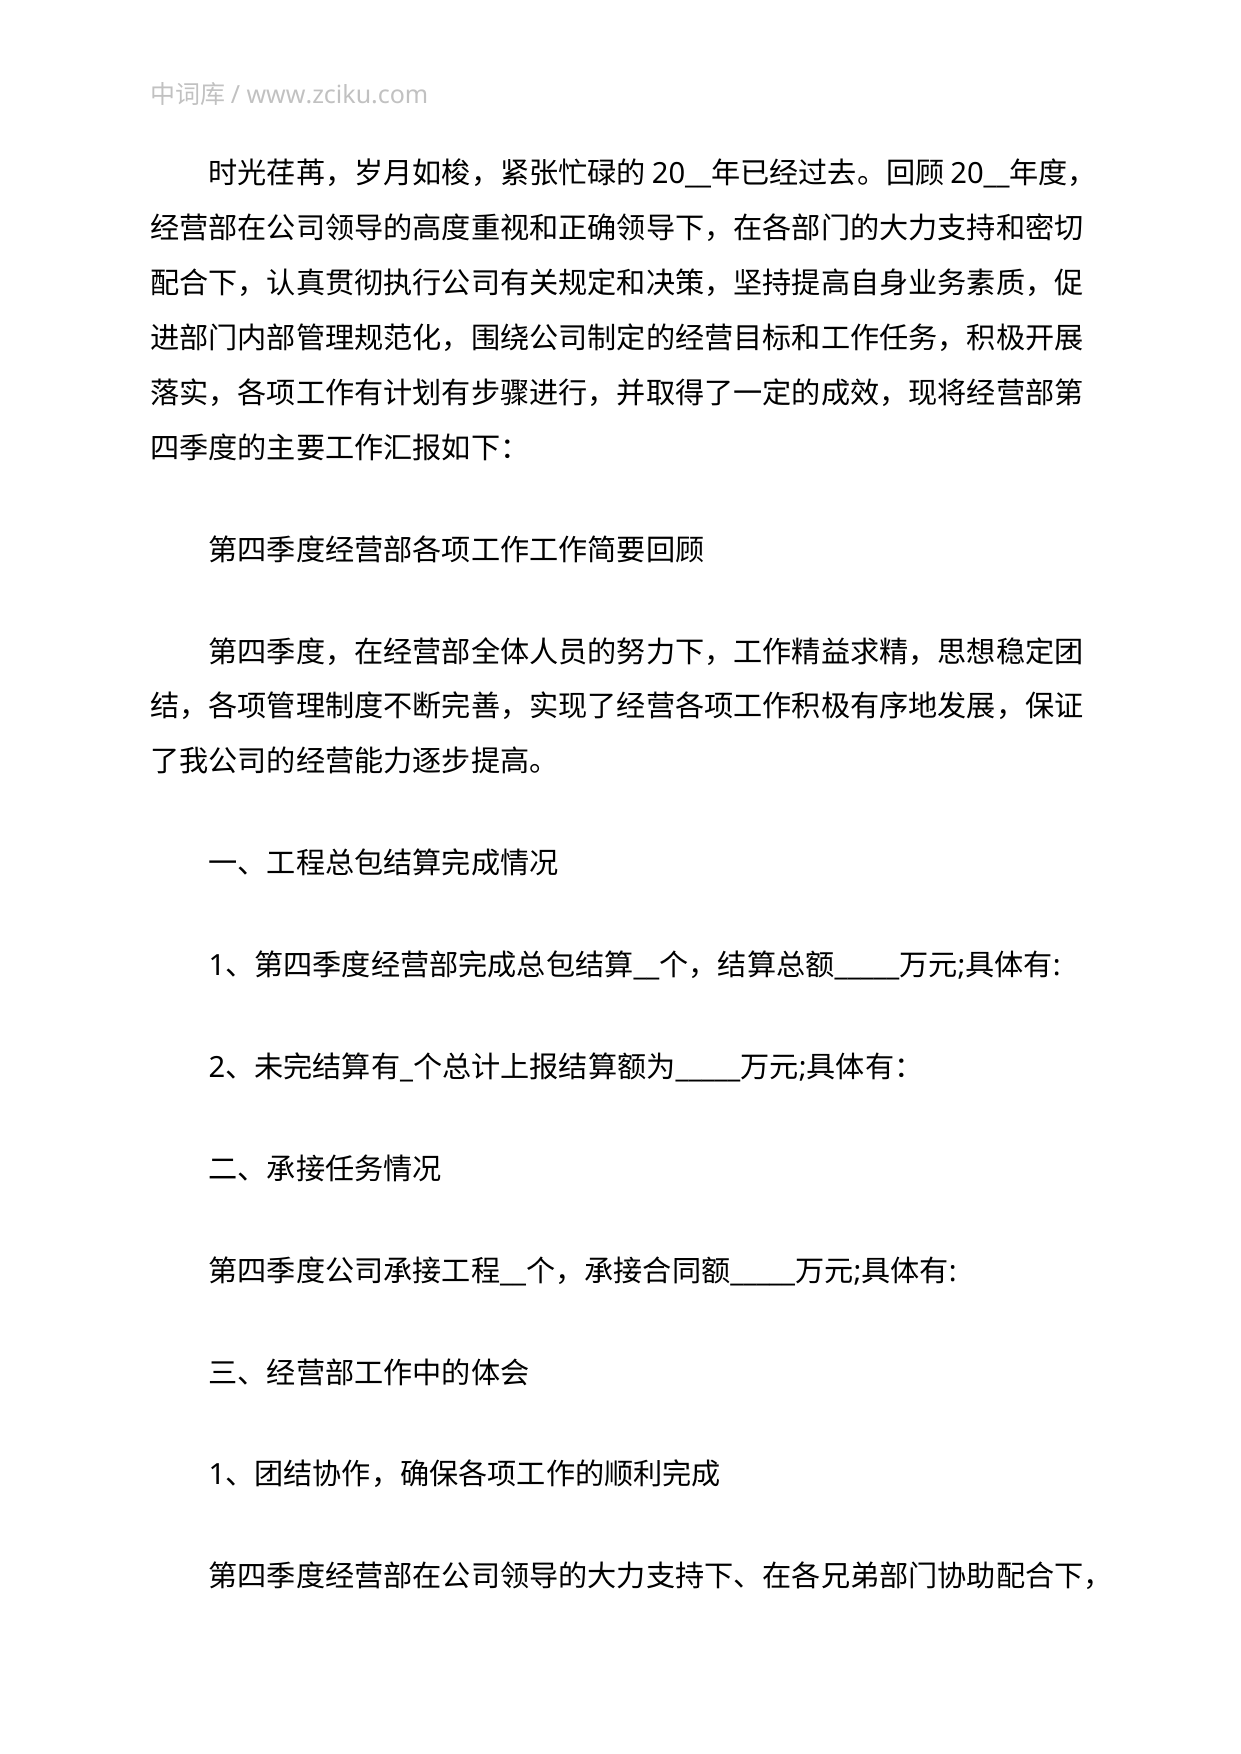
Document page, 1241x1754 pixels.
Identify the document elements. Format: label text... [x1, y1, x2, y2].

text 第四季度，在经营部全体人员的努力下，工作精益求精，思想稳定团结，各项管理制度不断完善，实现了经营各项工作积极有序地发展，保证了我公司的经营能力逐步提高。 [150, 628, 1090, 780]
text 一、工程总包结算完成情况 [150, 840, 1090, 882]
text 1、第四季度经营部完成总包结算__个，结算总额_____万元;具体有: [150, 941, 1090, 984]
text 2、未完结算有_个总计上报结算额为_____万元;具体有： [150, 1043, 1090, 1086]
text 二、承接任务情况 [150, 1145, 1090, 1188]
text 时光荏苒，岁月如梭，紧张忙碌的20__年已经过去。回顾20__年度，经营部在公司领导的高度重视和正确领导下，在各部门的大力支持和密切配合下，认真贯彻执行公司有关规定和决策，坚持提高自身业务素质，促进部门内部管理规范化，围绕公司制定的经营目标和工作任务，积极开展落实，各项工作有计划有步骤进行，并取得了一定的成效，现将经营部第四季度的主要工作汇报如下： [150, 150, 1090, 467]
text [150, 1553, 1090, 1595]
text 第四季度经营部各项工作工作简要回顾 [150, 526, 1090, 569]
text 第四季度公司承接工程__个，承接合同额_____万元;具体有: [150, 1247, 1090, 1289]
text 三、经营部工作中的体会 [150, 1349, 1090, 1391]
text 1、团结协作，确保各项工作的顺利完成 [150, 1451, 1090, 1493]
